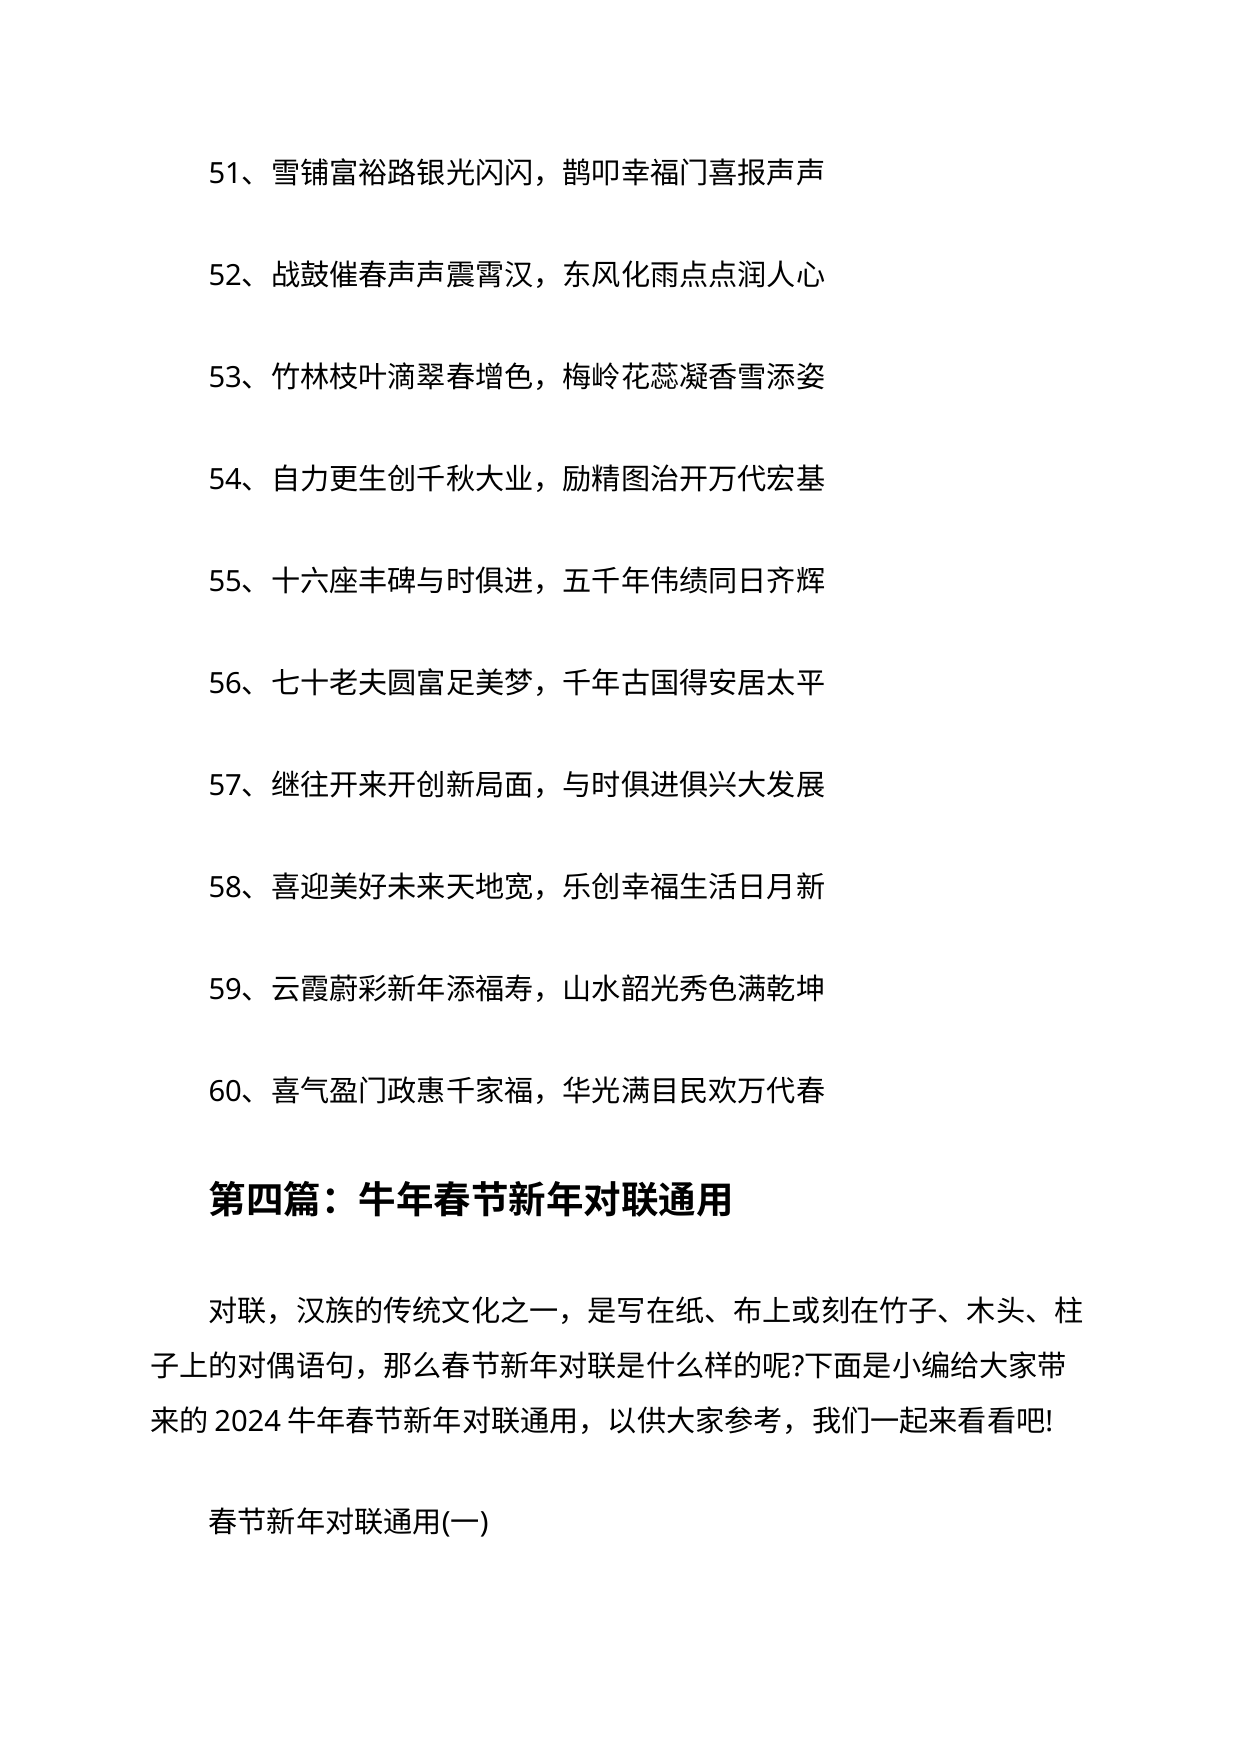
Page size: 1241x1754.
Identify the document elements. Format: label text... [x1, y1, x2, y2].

text 51、雪铺富裕路银光闪闪，鹊叩幸福门喜报声声 [150, 150, 1090, 192]
text 58、喜迎美好未来天地宽，乐创幸福生活日月新 [150, 864, 1090, 906]
text 57、继往开来开创新局面，与时俱进俱兴大发展 [150, 762, 1090, 804]
text 55、十六座丰碑与时俱进，五千年伟绩同日齐辉 [150, 558, 1090, 600]
text 春节新年对联通用(一) [150, 1499, 1090, 1541]
text 60、喜气盈门政惠千家福，华光满目民欢万代春 [150, 1068, 1090, 1110]
text 54、自力更生创千秋大业，励精图治开万代宏基 [150, 456, 1090, 498]
text 对联，汉族的传统文化之一，是写在纸、布上或刻在竹子、木头、柱子上的对偶语句，那么春节新年对联是什么样的呢?下面是小编给大家带来的2024牛年春节新年对联通用，以供大家参考，我们一起来看看吧! [150, 1287, 1090, 1439]
text 59、云霞蔚彩新年添福寿，山水韶光秀色满乾坤 [150, 966, 1090, 1008]
text 53、竹林枝叶滴翠春增色，梅岭花蕊凝香雪添姿 [150, 354, 1090, 396]
text 第四篇：牛年春节新年对联通用 [150, 1170, 1090, 1224]
text 56、七十老夫圆富足美梦，千年古国得安居太平 [150, 660, 1090, 702]
text 52、战鼓催春声声震霄汉，东风化雨点点润人心 [150, 252, 1090, 294]
